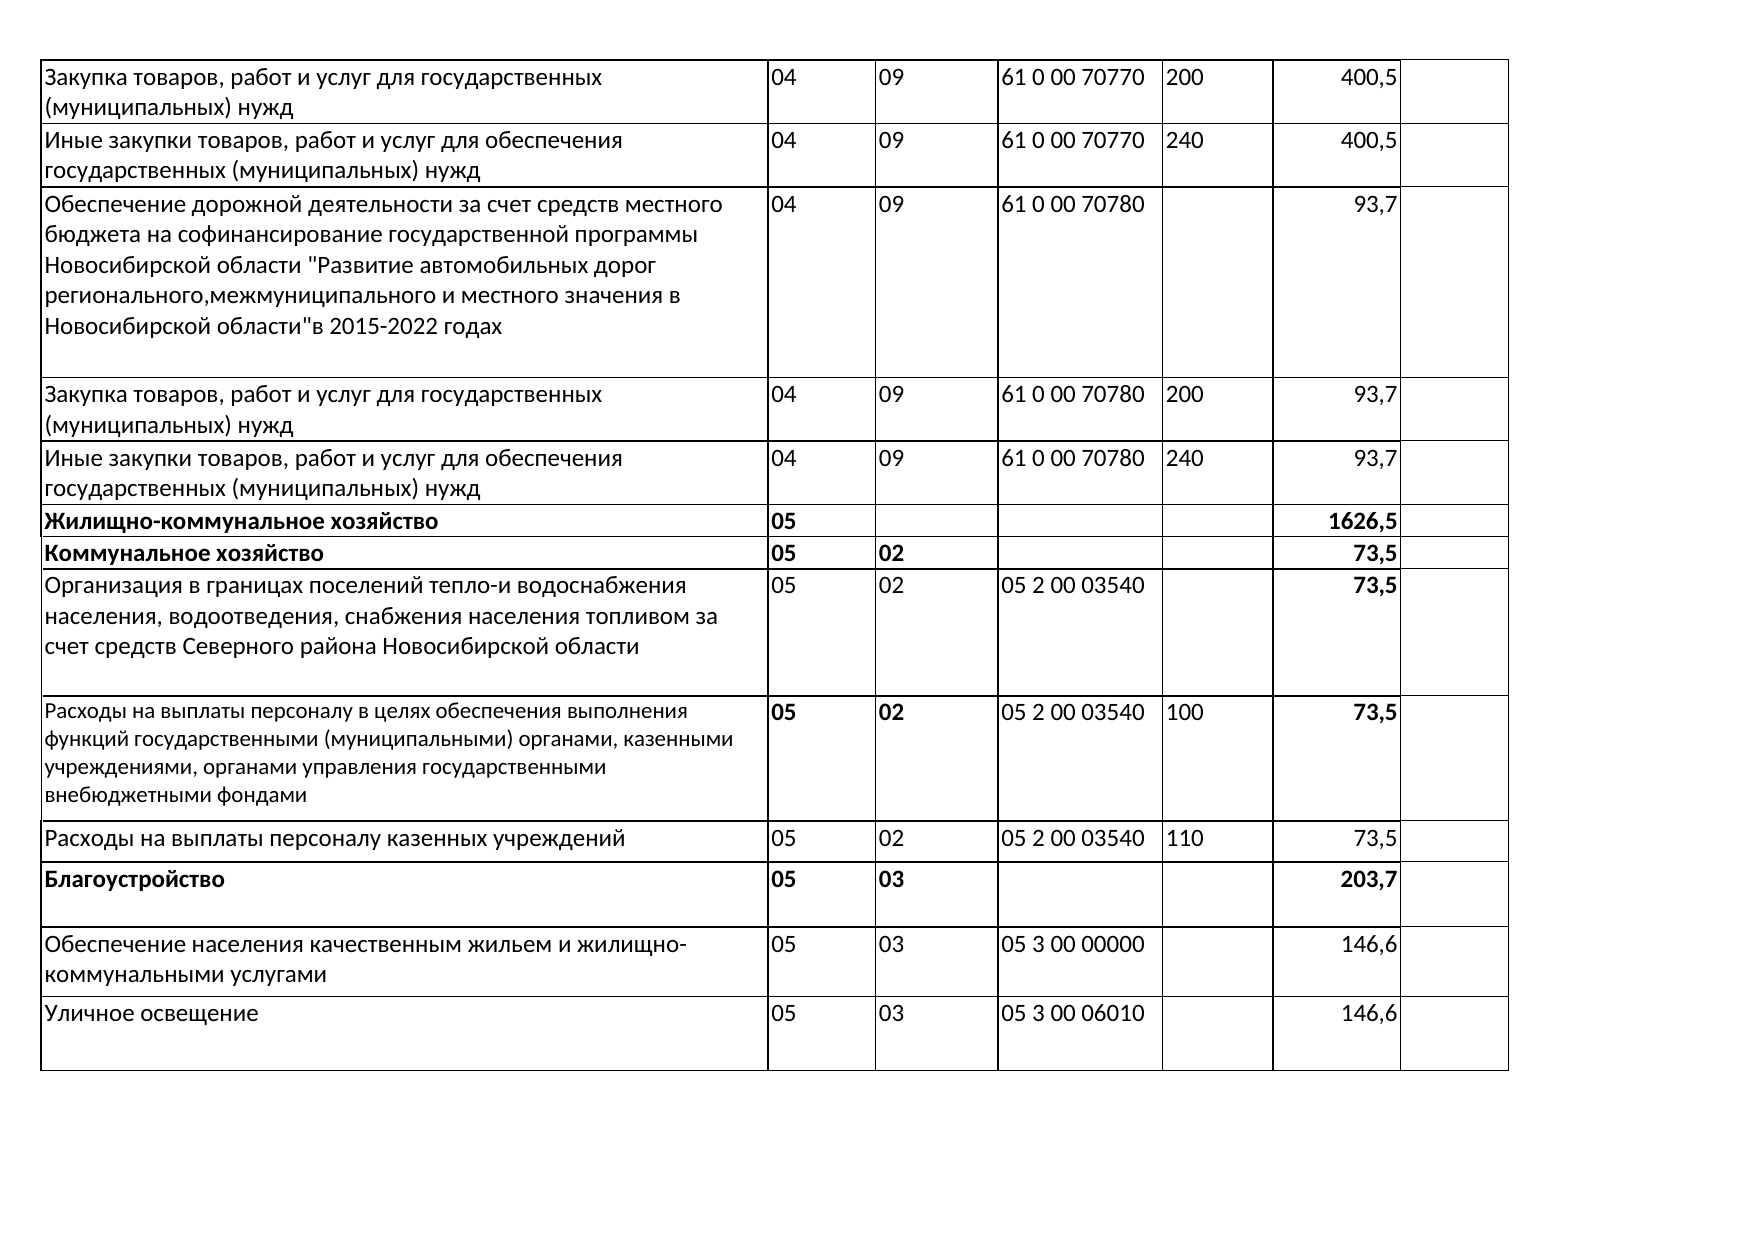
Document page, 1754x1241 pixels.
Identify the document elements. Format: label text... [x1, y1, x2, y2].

table_cell 146,6 [1274, 928, 1400, 996]
table_cell 100 [1163, 697, 1272, 820]
table_cell [1401, 862, 1508, 926]
table_cell 05 2 00 03540 [999, 570, 1162, 695]
table_cell 09 [876, 124, 997, 186]
table_cell [876, 505, 997, 536]
table_cell Расходы на выплаты персоналу казенных учреждений [42, 821, 767, 861]
table_cell 04 [769, 378, 875, 440]
table_cell Коммунальное хозяйство [42, 537, 767, 568]
table_cell 400,5 [1274, 124, 1400, 186]
table_cell [1401, 997, 1508, 1069]
table_cell 73,5 [1274, 697, 1400, 820]
table_cell 05 [769, 537, 875, 568]
table_cell [1401, 441, 1508, 504]
table_cell 04 [769, 124, 875, 186]
table_cell 04 [769, 442, 875, 504]
table_cell 110 [1163, 822, 1272, 861]
table_cell [999, 863, 1162, 926]
table_cell 05 [769, 505, 875, 536]
table_cell [1401, 821, 1508, 861]
table_cell 61 0 00 70780 [999, 442, 1162, 504]
table_cell 09 [876, 442, 997, 504]
table_cell [1163, 188, 1272, 377]
table_cell 93,7 [1274, 378, 1400, 440]
table_cell Расходы на выплаты персоналу в целях обеспечения выполнения функций государственными (муниципальными) органами, казенными учреждениями, органами управления государственными внебюджетными фондами [42, 696, 767, 820]
table_cell 02 [876, 822, 997, 861]
table_cell [1163, 537, 1272, 568]
table_cell 02 [876, 570, 997, 695]
table_cell 93,7 [1274, 442, 1400, 504]
table_cell 05 [769, 928, 875, 996]
table_cell [1401, 505, 1508, 536]
table_cell 05 2 00 03540 [999, 697, 1162, 820]
table_cell 203,7 [1274, 863, 1400, 926]
table_cell Организация в границах поселений тепло-и водоснабжения населения, водоотведения, снабжения населения топливом за счет средств Северного района Новосибирской области [42, 569, 767, 695]
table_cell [42, 124, 767, 186]
table_cell [1401, 696, 1508, 820]
table_cell [1401, 378, 1508, 440]
table_cell Жилищно-коммунальное хозяйство [42, 505, 767, 536]
table_cell 400,5 [1274, 61, 1400, 123]
table_cell 03 [876, 928, 997, 996]
table_cell 03 [876, 997, 997, 1069]
table_cell [1401, 569, 1508, 695]
table_cell [1401, 927, 1508, 996]
table_cell Благоустройство [42, 863, 767, 926]
table_cell 240 [1163, 124, 1272, 186]
table_cell [1401, 124, 1508, 186]
table_cell [1163, 997, 1272, 1069]
table_cell [1163, 928, 1272, 996]
table_cell 02 [876, 697, 997, 820]
table_cell 146,6 [1274, 997, 1400, 1069]
table_cell [1401, 60, 1508, 123]
table_cell 73,5 [1274, 570, 1400, 695]
table_cell [1163, 863, 1272, 926]
table_cell 03 [876, 863, 997, 926]
table_cell Иные закупки товаров, работ и услуг для обеспечения государственных (муниципальных) нужд [42, 442, 767, 504]
table_cell [999, 505, 1162, 536]
table_cell 73,5 [1274, 537, 1400, 568]
table_cell 05 [769, 822, 875, 861]
table_cell Уличное освещение [42, 997, 767, 1069]
table_cell 05 [769, 570, 875, 695]
table_cell 200 [1163, 378, 1272, 440]
table_cell Обеспечение дорожной деятельности за счет средств местного бюджета на софинансирование государственной программы Новосибирской области "Развитие автомобильных дорог регионального,межмуниципального и местного значения в Новосибирской области"в 2015-2022 годах [42, 188, 767, 377]
table_cell Обеспечение населения качественным жильем и жилищно-коммунальными услугами [42, 928, 767, 996]
table_cell 04 [769, 61, 875, 123]
table_cell [1401, 537, 1508, 568]
table_cell 93,7 [1274, 188, 1400, 377]
table_cell 09 [876, 61, 997, 123]
table_cell 09 [876, 378, 997, 440]
table_cell 61 0 00 70780 [999, 188, 1162, 377]
table_cell 05 2 00 03540 [999, 822, 1162, 861]
table_cell [1163, 505, 1272, 536]
table_cell 1626,5 [1274, 505, 1400, 536]
table_cell 200 [1163, 61, 1272, 123]
table_cell 05 3 00 00000 [999, 928, 1162, 996]
table_cell 61 0 00 70780 [999, 378, 1162, 440]
table_cell 73,5 [1274, 822, 1400, 861]
table_cell [1401, 187, 1508, 377]
table_cell 02 [876, 537, 997, 568]
table_cell Закупка товаров, работ и услуг для государственных (муниципальных) нужд [42, 61, 767, 123]
table_cell 05 [769, 997, 875, 1069]
table_cell 61 0 00 70770 [999, 61, 1162, 123]
table_cell 09 [876, 188, 997, 377]
table_cell 04 [769, 188, 875, 377]
table_cell 61 0 00 70770 [999, 124, 1162, 186]
table_cell Закупка товаров, работ и услуг для государственных (муниципальных) нужд [42, 378, 767, 440]
table_cell 05 [769, 697, 875, 820]
table_cell 05 3 00 06010 [999, 997, 1162, 1069]
table_cell 240 [1163, 442, 1272, 504]
table_cell [999, 537, 1162, 568]
table_cell [1163, 570, 1272, 695]
table_cell 05 [769, 863, 875, 926]
